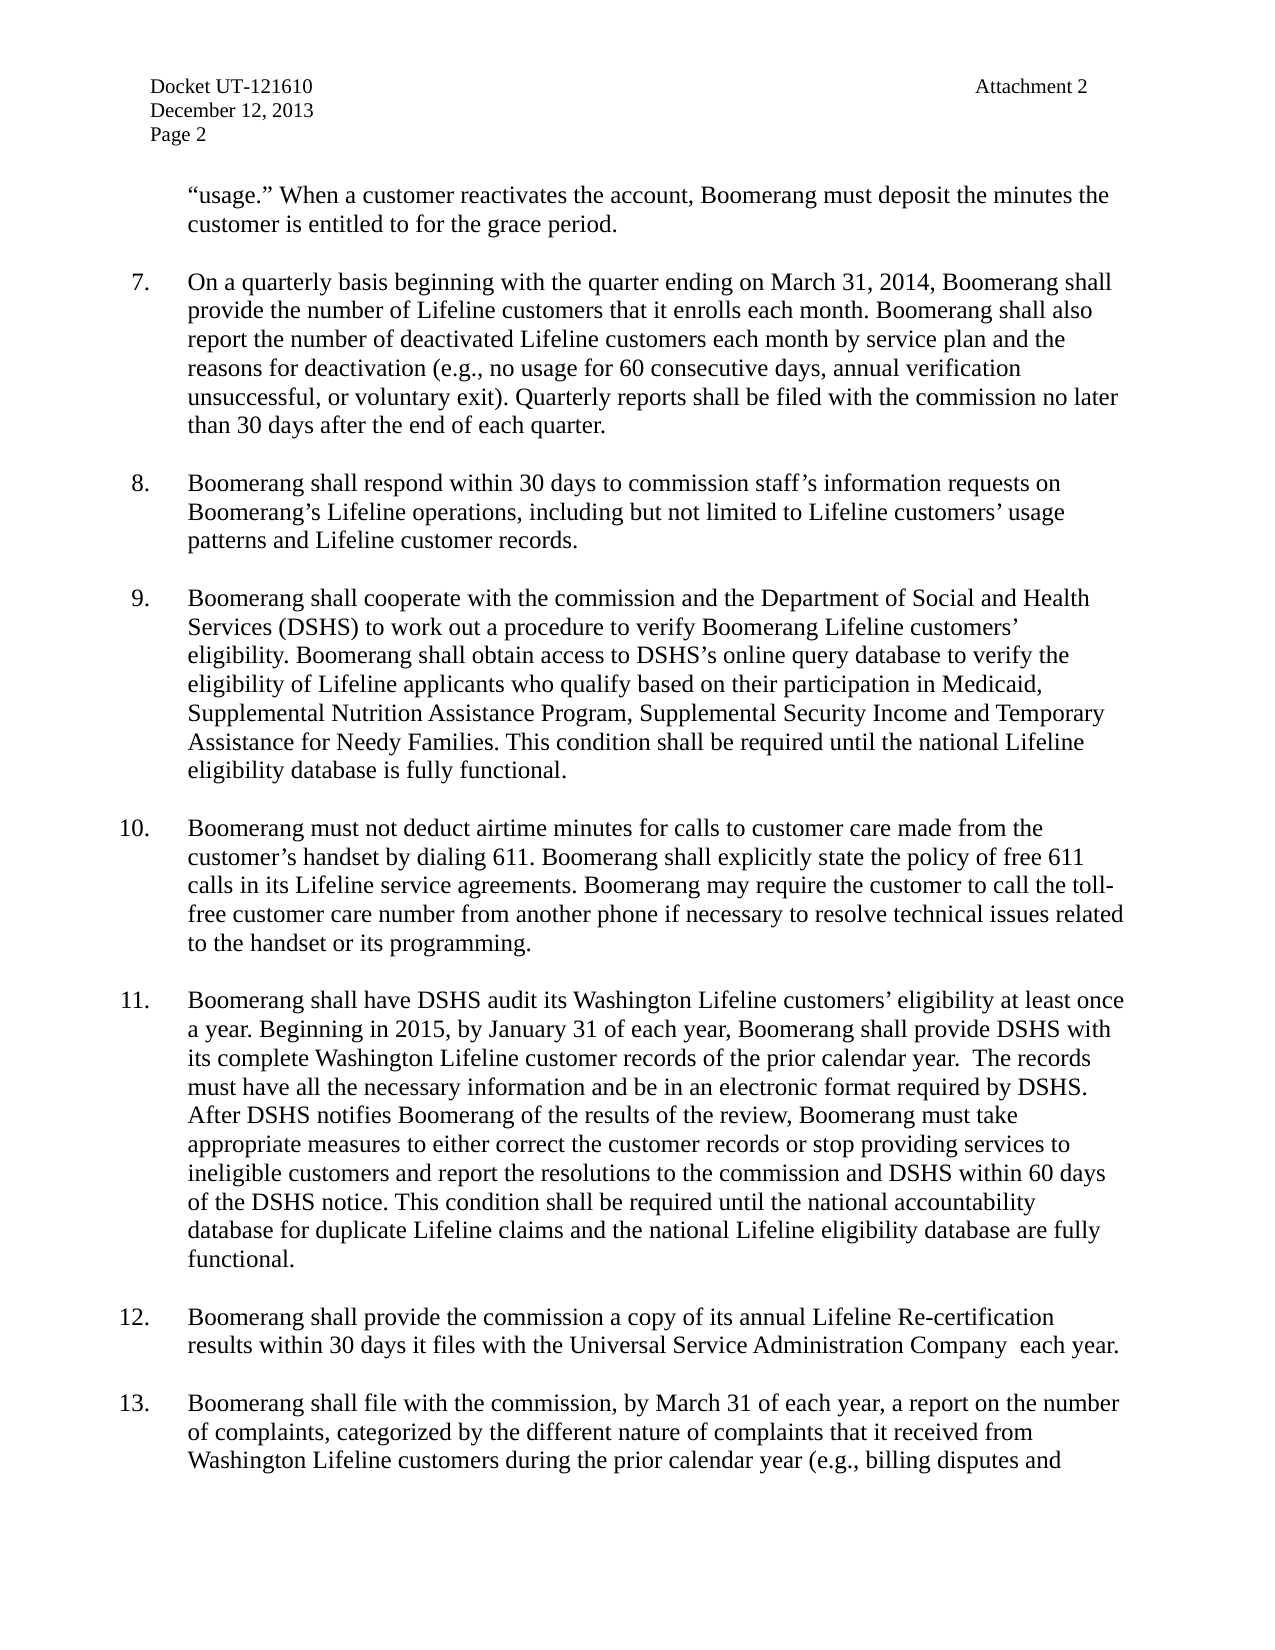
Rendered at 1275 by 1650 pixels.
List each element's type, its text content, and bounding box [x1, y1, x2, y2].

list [150, 180, 1125, 238]
list Boomerang shall respond within 30 days to commission staff’s information requests on Boomerang’s Lifeline operations, including but not limited to Lifeline customers’ usage patterns and Lifeline customer records. [150, 468, 1125, 554]
list Boomerang shall cooperate with the commission and the Department of Social and Health Services (DSHS) to work out a procedure to verify Boomerang Lifeline customers’ eligibility. Boomerang shall obtain access to DSHS’s online query database to verify the eligibility of Lifeline applicants who qualify based on their participation in Medicaid, Supplemental Nutrition Assistance Program, Supplemental Security Income and Temporary Assistance for Needy Families. This condition shall be required until the national Lifeline eligibility database is fully functional. [150, 583, 1125, 784]
list Boomerang shall have DSHS audit its Washington Lifeline customers’ eligibility at least once a year. Beginning in 2015, by January 31 of each year, Boomerang shall provide DSHS with its complete Washington Lifeline customer records of the prior calendar year. The records must have all the necessary information and be in an electronic format required by DSHS. After DSHS notifies Boomerang of the results of the review, Boomerang must take appropriate measures to either correct the customer records or stop providing services to ineligible customers and report the resolutions to the commission and DSHS within 60 days of the DSHS notice. This condition shall be required until the national accountability database for duplicate Lifeline claims and the national Lifeline eligibility database are fully functional. [150, 985, 1125, 1273]
list Boomerang must not deduct airtime minutes for calls to customer care made from the customer’s handset by dialing 611. Boomerang shall explicitly state the policy of free 611 calls in its Lifeline service agreements. Boomerang may require the customer to call the toll-free customer care number from another phone if necessary to resolve technical issues related to the handset or its programming. [150, 813, 1125, 957]
list On a quarterly basis beginning with the quarter ending on March 31, 2014, Boomerang shall provide the number of Lifeline customers that it enrolls each month. Boomerang shall also report the number of deactivated Lifeline customers each month by service plan and the reasons for deactivation (e.g., no usage for 60 consecutive days, annual verification unsuccessful, or voluntary exit). Quarterly reports shall be filed with the commission no later than 30 days after the end of each quarter. [150, 267, 1125, 439]
list Boomerang shall provide the commission a copy of its annual Lifeline Re-certification results within 30 days it files with the Universal Service Administration Company each year. [150, 1302, 1125, 1359]
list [150, 1388, 1125, 1474]
